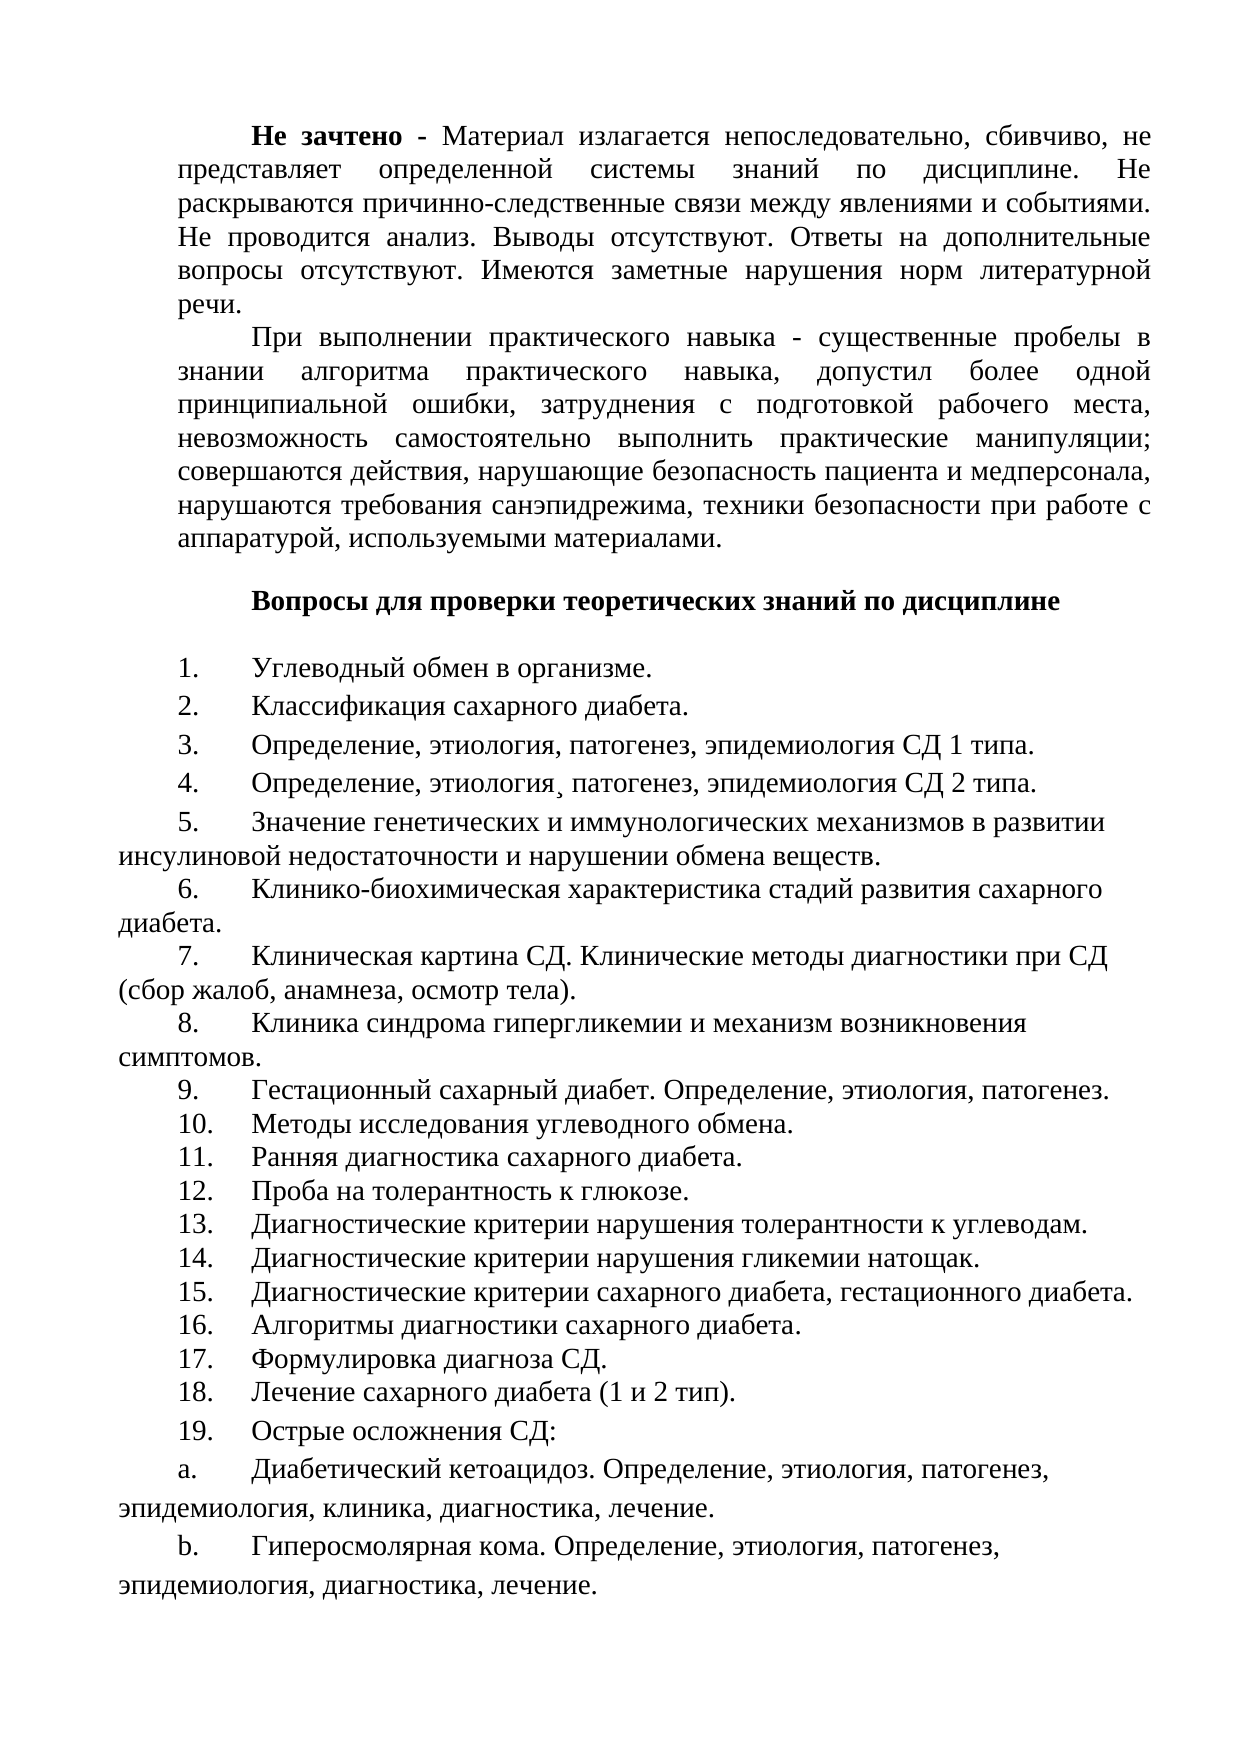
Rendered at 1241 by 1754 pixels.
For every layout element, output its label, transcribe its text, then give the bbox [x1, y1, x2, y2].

list Лечение сахарного диабета (1 и 2 тип). [118, 1374, 1152, 1408]
list Углеводный обмен в организме. [118, 650, 1152, 683]
list Алгоритмы диагностики сахарного диабета. [118, 1307, 1152, 1341]
list Клиническая картина СД. Клинические методы диагностики при СД (сбор жалоб, анамнеза, осмотр тела). [118, 938, 1152, 1005]
list Формулировка диагноза СД. [118, 1341, 1152, 1374]
text При выполнении практического навыка - существенные пробелы в знании алгоритма практического навыка, допустил более одной принципиальной ошибки, затруднения с подготовкой рабочего места, невозможность самостоятельно выполнить практические манипуляции; совершаются действия, нарушающие безопасность пациента и медперсонала, нарушаются требования санэпидрежима, техники безопасности при работе с аппаратурой, используемыми материалами. [177, 319, 1152, 554]
list Классификация сахарного диабета. [118, 688, 1152, 722]
list Диагностические критерии нарушения толерантности к углеводам. [118, 1207, 1152, 1240]
list Определение, этиология¸ патогенез, эпидемиология СД 2 типа. [118, 766, 1152, 799]
list Острые осложнения СД: [118, 1413, 1152, 1446]
list Значение генетических и иммунологических механизмов в развитии инсулиновой недостаточности и нарушении обмена веществ. [118, 804, 1152, 871]
list Диагностические критерии нарушения гликемии натощак. [118, 1240, 1152, 1274]
list Определение, этиология, патогенез, эпидемиология СД 1 типа. [118, 727, 1152, 761]
list Клинико-биохимическая характеристика стадий развития сахарного диабета. [118, 871, 1152, 938]
list Диагностические критерии сахарного диабета, гестационного диабета. [118, 1274, 1152, 1307]
list Гестационный сахарный диабет. Определение, этиология, патогенез. [118, 1072, 1152, 1106]
list Методы исследования углеводного обмена. [118, 1106, 1152, 1139]
list Проба на толерантность к глюкозе. [118, 1173, 1152, 1207]
list Клиника синдрома гипергликемии и механизм возникновения симптомов. [118, 1005, 1152, 1072]
list Гиперосмолярная кома. Определение, этиология, патогенез, эпидемиология, диагностика, лечение. [118, 1528, 1152, 1601]
list Диабетический кетоацидоз. Определение, этиология, патогенез, эпидемиология, клиника, диагностика, лечение. [118, 1451, 1152, 1523]
text Вопросы для проверки теоретических знаний по дисциплине [177, 583, 1152, 616]
text Не зачтено - Материал излагается непоследовательно, сбивчиво, не представляет определенной системы знаний по дисциплине. Не раскрываются причинно-следственные связи между явлениями и событиями. Не проводится анализ. Выводы отсутствуют. Ответы на дополнительные вопросы отсутствуют. Имеются заметные нарушения норм литературной речи. [177, 118, 1152, 319]
list Ранняя диагностика сахарного диабета. [118, 1139, 1152, 1173]
